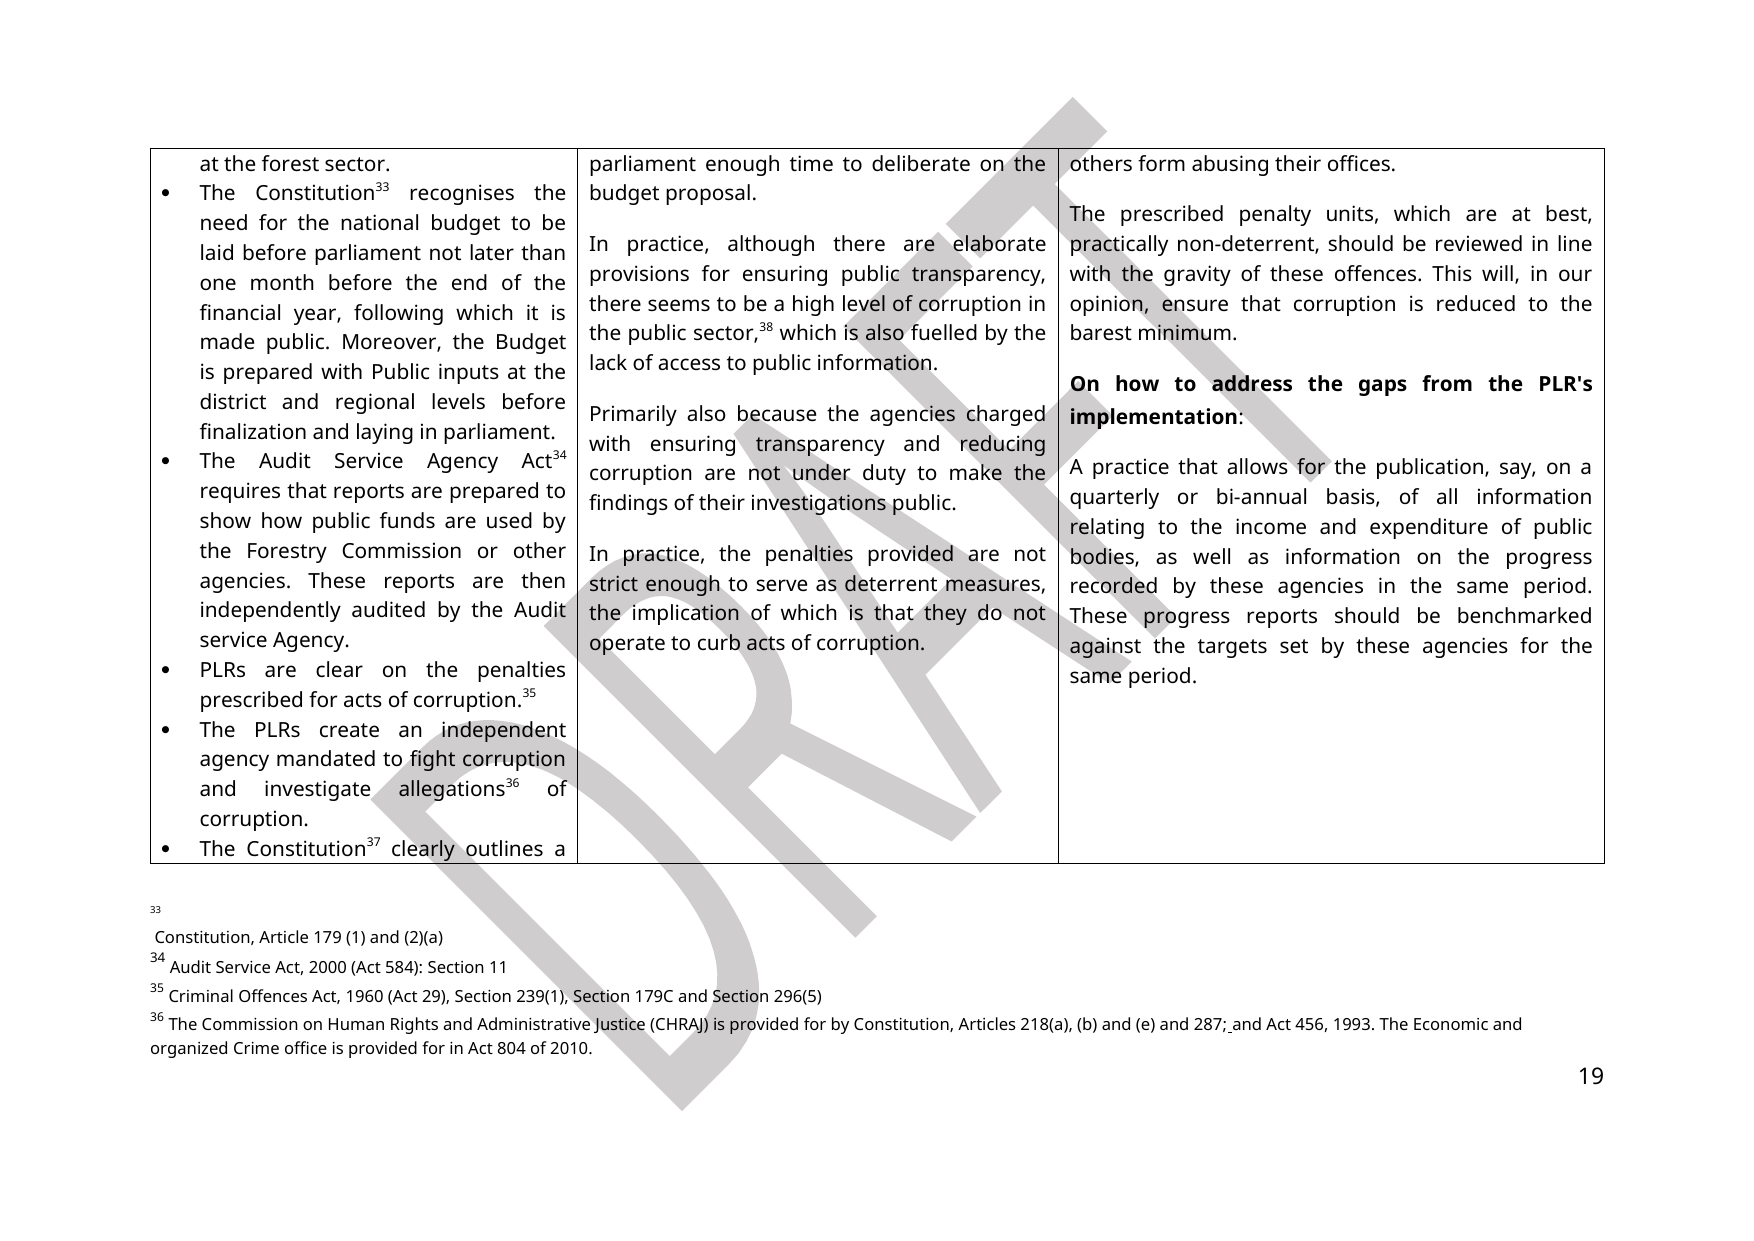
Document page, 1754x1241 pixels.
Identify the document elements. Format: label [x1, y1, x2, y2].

table_cell [151, 149, 577, 862]
table_cell [578, 149, 1058, 862]
table_cell [1059, 149, 1604, 862]
